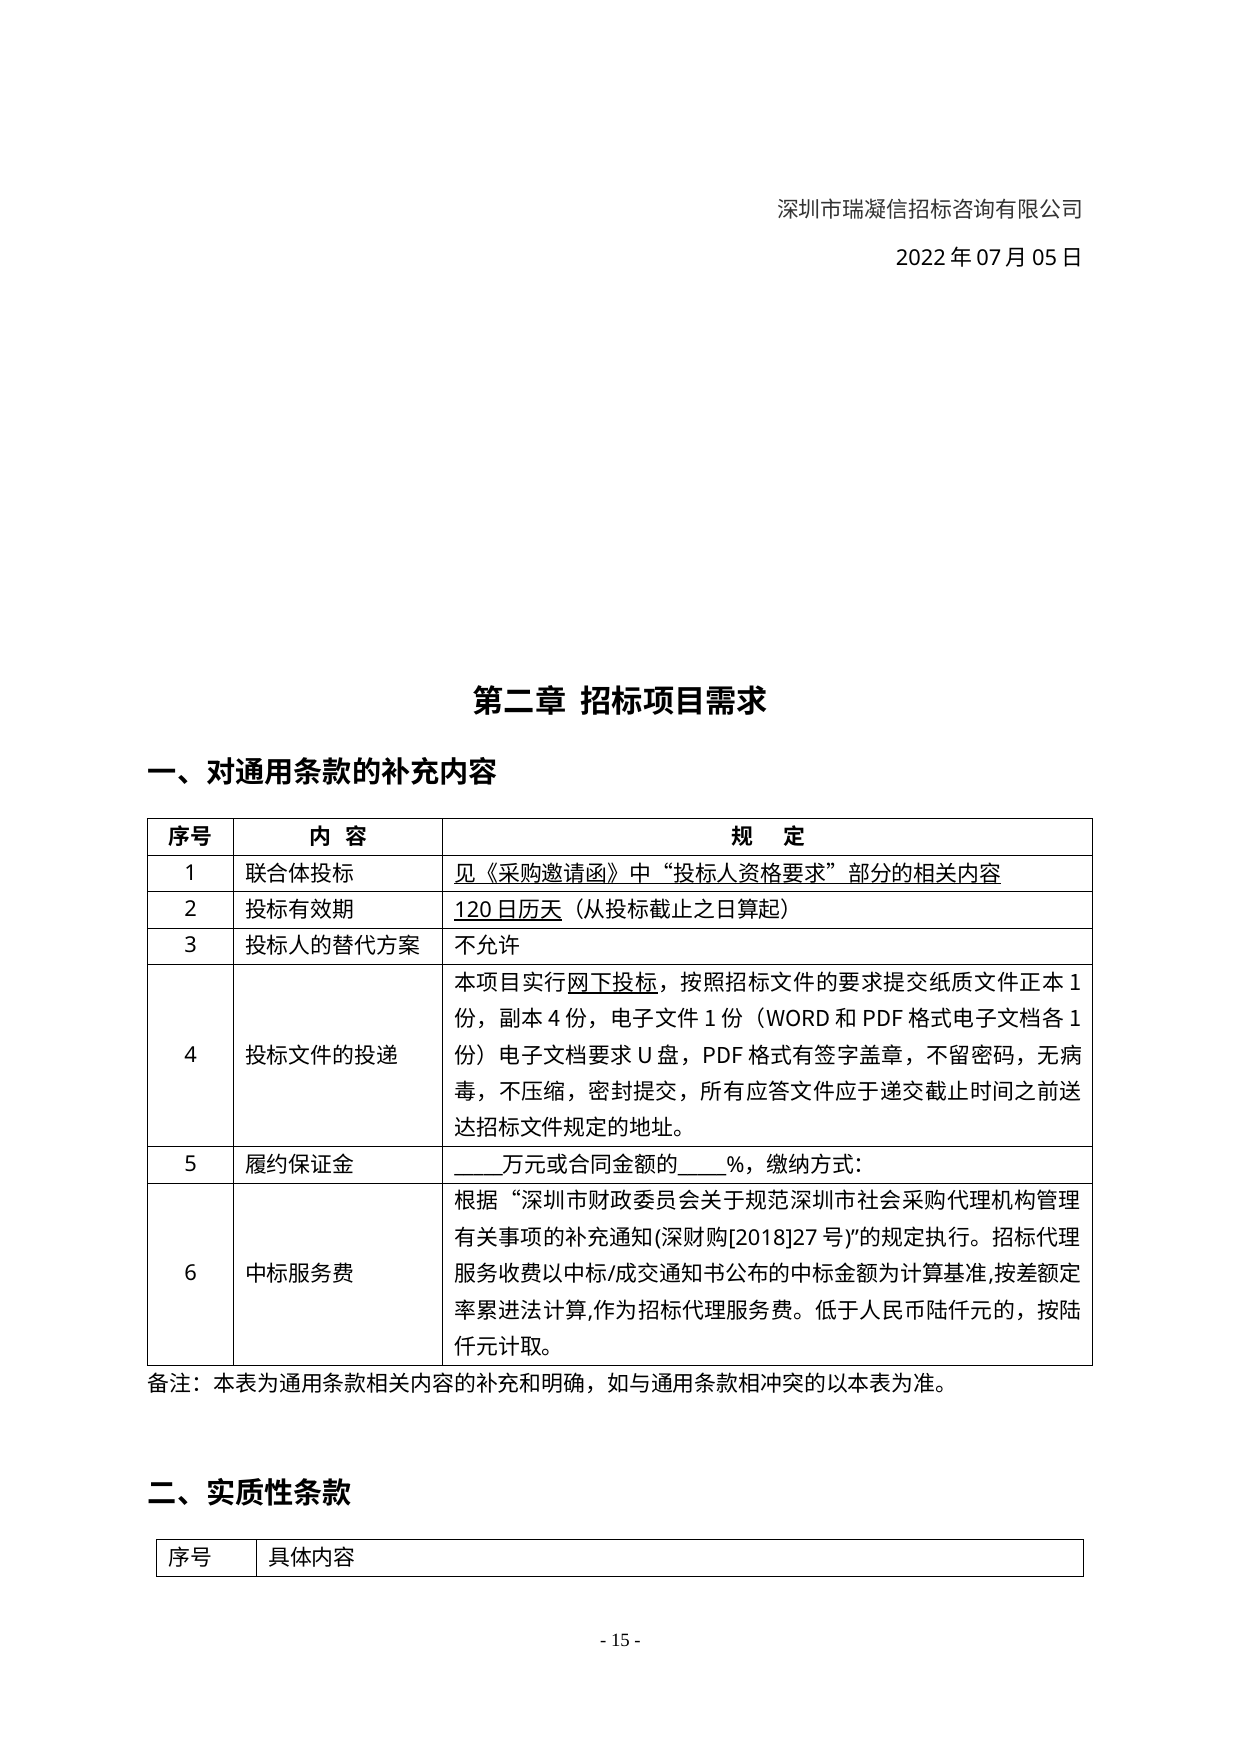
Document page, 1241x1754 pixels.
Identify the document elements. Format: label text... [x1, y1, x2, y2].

table_cell 本项目实行网下投标，按照招标文件的要求提交纸质文件正本1份，副本4份，电子文件1份（WORD和PDF格式电子文档各1份）电子文档要求U盘，PDF格式有签字盖章，不留密码，无病毒，不压缩，密封提交，所有应答文件应于递交截止时间之前送达招标文件规定的地址。 [443, 965, 1092, 1146]
subtitle 一、对通用条款的补充内容 [148, 749, 1092, 791]
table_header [157, 148, 1083, 322]
table_cell 5 [148, 1147, 233, 1182]
table_cell 2 [148, 892, 233, 927]
table_header 序号 [148, 819, 233, 854]
table_cell 投标有效期 [234, 892, 442, 927]
table_header 具体内容 [257, 1540, 1083, 1576]
table_cell _____万元或合同金额的_____%，缴纳方式： [443, 1147, 1092, 1182]
table_cell 投标文件的投递 [234, 965, 442, 1146]
text 备注：本表为通用条款相关内容的补充和明确，如与通用条款相冲突的以本表为准。 [148, 1366, 1092, 1397]
table_cell 根据“深圳市财政委员会关于规范深圳市社会采购代理机构管理有关事项的补充通知(深财购[2018]27号)”的规定执行。招标代理服务收费以中标/成交通知书公布的中标金额为计算基准,按差额定率累进法计算,作为招标代理服务费。低于人民币陆仟元的，按陆仟元计取。 [443, 1184, 1092, 1364]
table_cell 投标人的替代方案 [234, 929, 442, 964]
table_cell 中标服务费 [234, 1184, 442, 1364]
table_header 内 容 [234, 819, 442, 854]
table_cell 4 [148, 965, 233, 1146]
table_cell 1 [148, 856, 233, 891]
table_cell 不允许 [443, 929, 1092, 964]
table_cell 120日历天（从投标截止之日算起） [443, 892, 1092, 927]
subtitle 第二章 招标项目需求 [148, 676, 1092, 722]
table_header 序号 [157, 1540, 256, 1576]
subtitle 二、实质性条款 [148, 1470, 1092, 1512]
table_cell 6 [148, 1184, 233, 1364]
table_cell 见《采购邀请函》中“投标人资格要求”部分的相关内容 [443, 856, 1092, 891]
table_cell 履约保证金 [234, 1147, 442, 1182]
table_cell 联合体投标 [234, 856, 442, 891]
table_header 规 定 [443, 819, 1092, 854]
table_cell 3 [148, 929, 233, 964]
